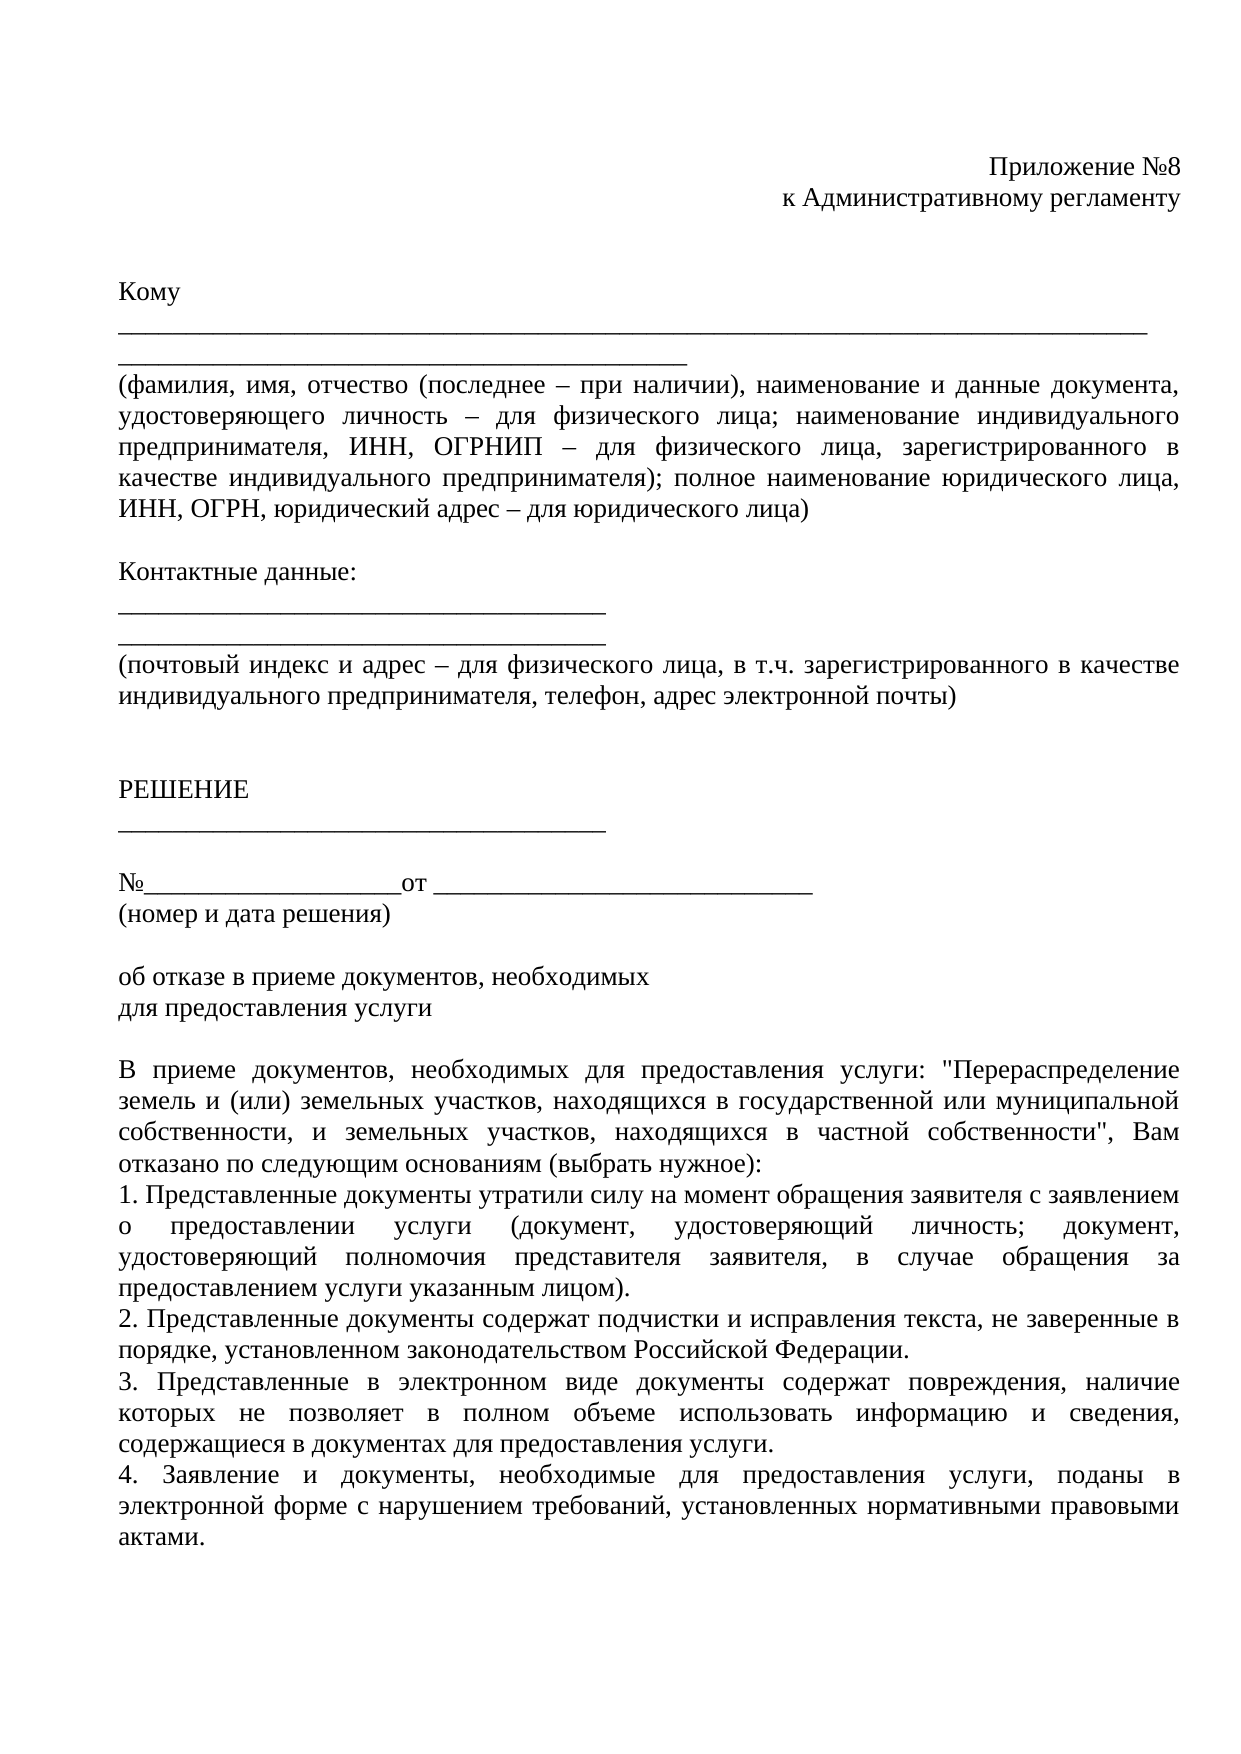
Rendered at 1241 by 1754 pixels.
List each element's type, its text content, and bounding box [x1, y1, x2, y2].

text об отказе в приеме документов, необходимых [118, 960, 1181, 991]
text к Административному регламенту [118, 181, 1181, 212]
text 4. Заявление и документы, необходимые для предоставления услуги, поданы в электронной форме с нарушением требований, установленных нормативными правовыми актами. [118, 1458, 1181, 1552]
text Кому ____________________________________________________________________________ [118, 274, 1181, 337]
text (номер и дата решения) [118, 897, 1181, 929]
text Контактные данные: [118, 555, 1181, 586]
text В приеме документов, необходимых для предоставления услуги: "Перераспределение земель и (или) земельных участков, находящихся в государственной или муниципальной собственности, и земельных участков, находящихся в частной собственности", Вам отказано по следующим основаниям (выбрать нужное): [118, 1053, 1181, 1178]
text для предоставления услуги [118, 991, 1181, 1022]
text Приложение №8 [118, 150, 1181, 181]
text РЕШЕНИЕ [118, 773, 1181, 804]
text ____________________________________ [118, 804, 1181, 835]
text (фамилия, имя, отчество (последнее – при наличии), наименование и данные документа, удостоверяющего личность – для физического лица; наименование индивидуального предпринимателя, ИНН, ОГРНИП – для физического лица, зарегистрированного в качестве индивидуального предпринимателя); полное наименование юридического лица, ИНН, ОГРН, юридический адрес – для юридического лица) [118, 368, 1181, 524]
text №___________________от ____________________________ [118, 866, 1181, 897]
text (почтовый индекс и адрес – для физического лица, в т.ч. зарегистрированного в качестве индивидуального предпринимателя, телефон, адрес электронной почты) [118, 648, 1181, 711]
text ____________________________________ [118, 617, 1181, 648]
text 1. Представленные документы утратили силу на момент обращения заявителя с заявлением о предоставлении услуги (документ, удостоверяющий личность; документ, удостоверяющий полномочия представителя заявителя, в случае обращения за предоставлением услуги указанным лицом). [118, 1178, 1181, 1302]
text 3. Представленные в электронном виде документы содержат повреждения, наличие которых не позволяет в полном объеме использовать информацию и сведения, содержащиеся в документах для предоставления услуги. [118, 1365, 1181, 1458]
text __________________________________________ [118, 337, 1181, 368]
text ____________________________________ [118, 586, 1181, 617]
text 2. Представленные документы содержат подчистки и исправления текста, не заверенные в порядке, установленном законодательством Российской Федерации. [118, 1302, 1181, 1365]
